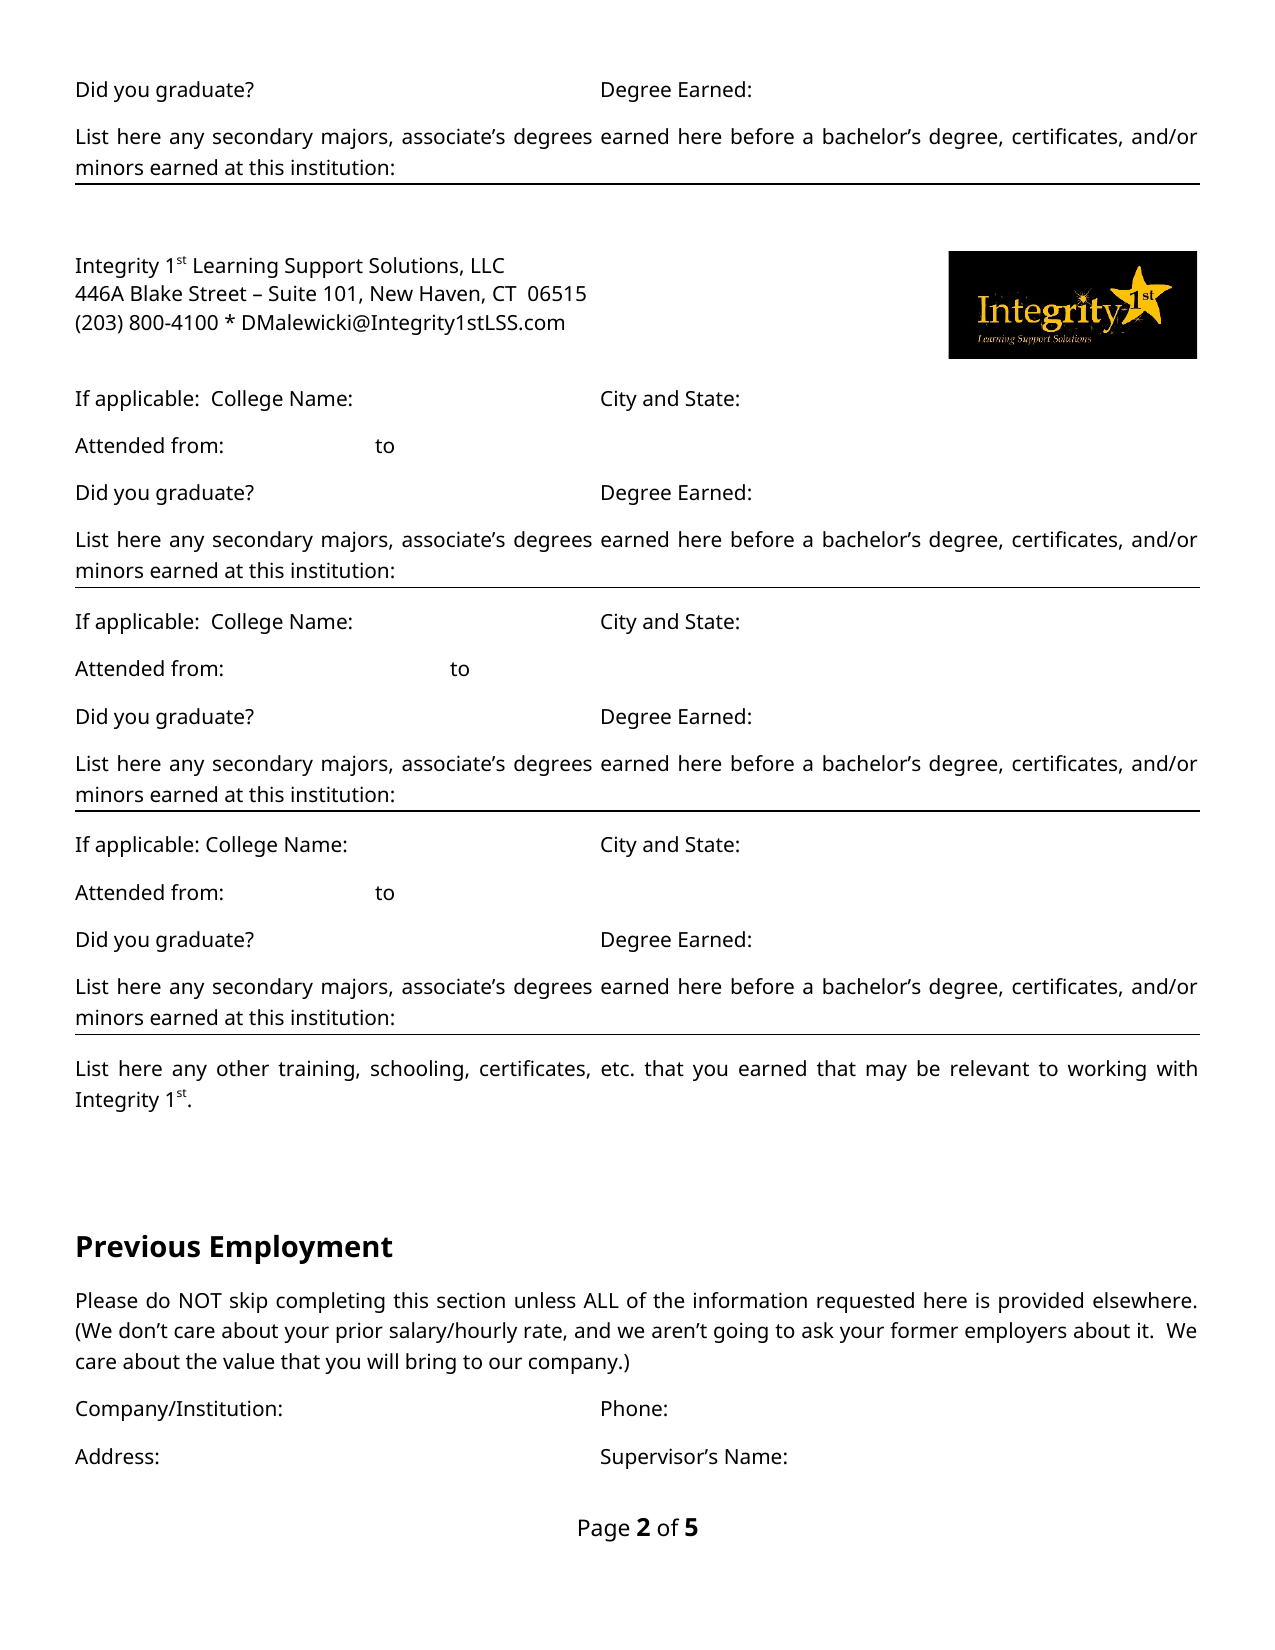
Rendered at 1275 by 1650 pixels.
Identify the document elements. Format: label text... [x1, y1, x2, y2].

text Did you graduate? Degree Earned: [75, 925, 1200, 954]
text List here any secondary majors, associate’s degrees earned here before a bachelor’s degree, certificates, and/or minors earned at this institution: [75, 749, 1200, 810]
text Previous Employment [75, 1227, 1200, 1266]
text List here any other training, schooling, certificates, etc. that you earned that may be relevant to working with Integrity 1st. [75, 1054, 1200, 1113]
text If applicable: College Name: City and State: [75, 384, 1200, 412]
text Did you graduate? Degree Earned: [75, 478, 1200, 507]
picture [947, 251, 1197, 358]
text Attended from: to [75, 878, 1200, 906]
text 446A Blake Street – Suite 101, New Haven, CT 06515 [75, 279, 947, 308]
text Please do NOT skip completing this section unless ALL of the information requested here is provided elsewhere. (We don’t care about your prior salary/hourly rate, and we aren’t going to ask your former employers about it. We care about the value that you will bring to our company.) [75, 1286, 1200, 1376]
text Address: Supervisor’s Name: [75, 1442, 1200, 1470]
text (203) 800-4100 * DMalewicki@Integrity1stLSS.com [75, 308, 947, 336]
text If applicable: College Name: City and State: [75, 831, 1200, 859]
text If applicable: College Name: City and State: [75, 607, 1200, 636]
text Attended from: to [75, 431, 1200, 459]
text Did you graduate? Degree Earned: [75, 702, 1200, 730]
text List here any secondary majors, associate’s degrees earned here before a bachelor’s degree, certificates, and/or minors earned at this institution: [75, 972, 1200, 1034]
text Integrity 1st Learning Support Solutions, LLC [75, 251, 947, 279]
text Did you graduate? Degree Earned: [75, 75, 1200, 103]
text List here any secondary majors, associate’s degrees earned here before a bachelor’s degree, certificates, and/or minors earned at this institution: [75, 526, 1200, 587]
text Company/Institution: Phone: [75, 1394, 1200, 1423]
text List here any secondary majors, associate’s degrees earned here before a bachelor’s degree, certificates, and/or minors earned at this institution: [75, 122, 1200, 183]
text Attended from: to [75, 654, 1200, 683]
